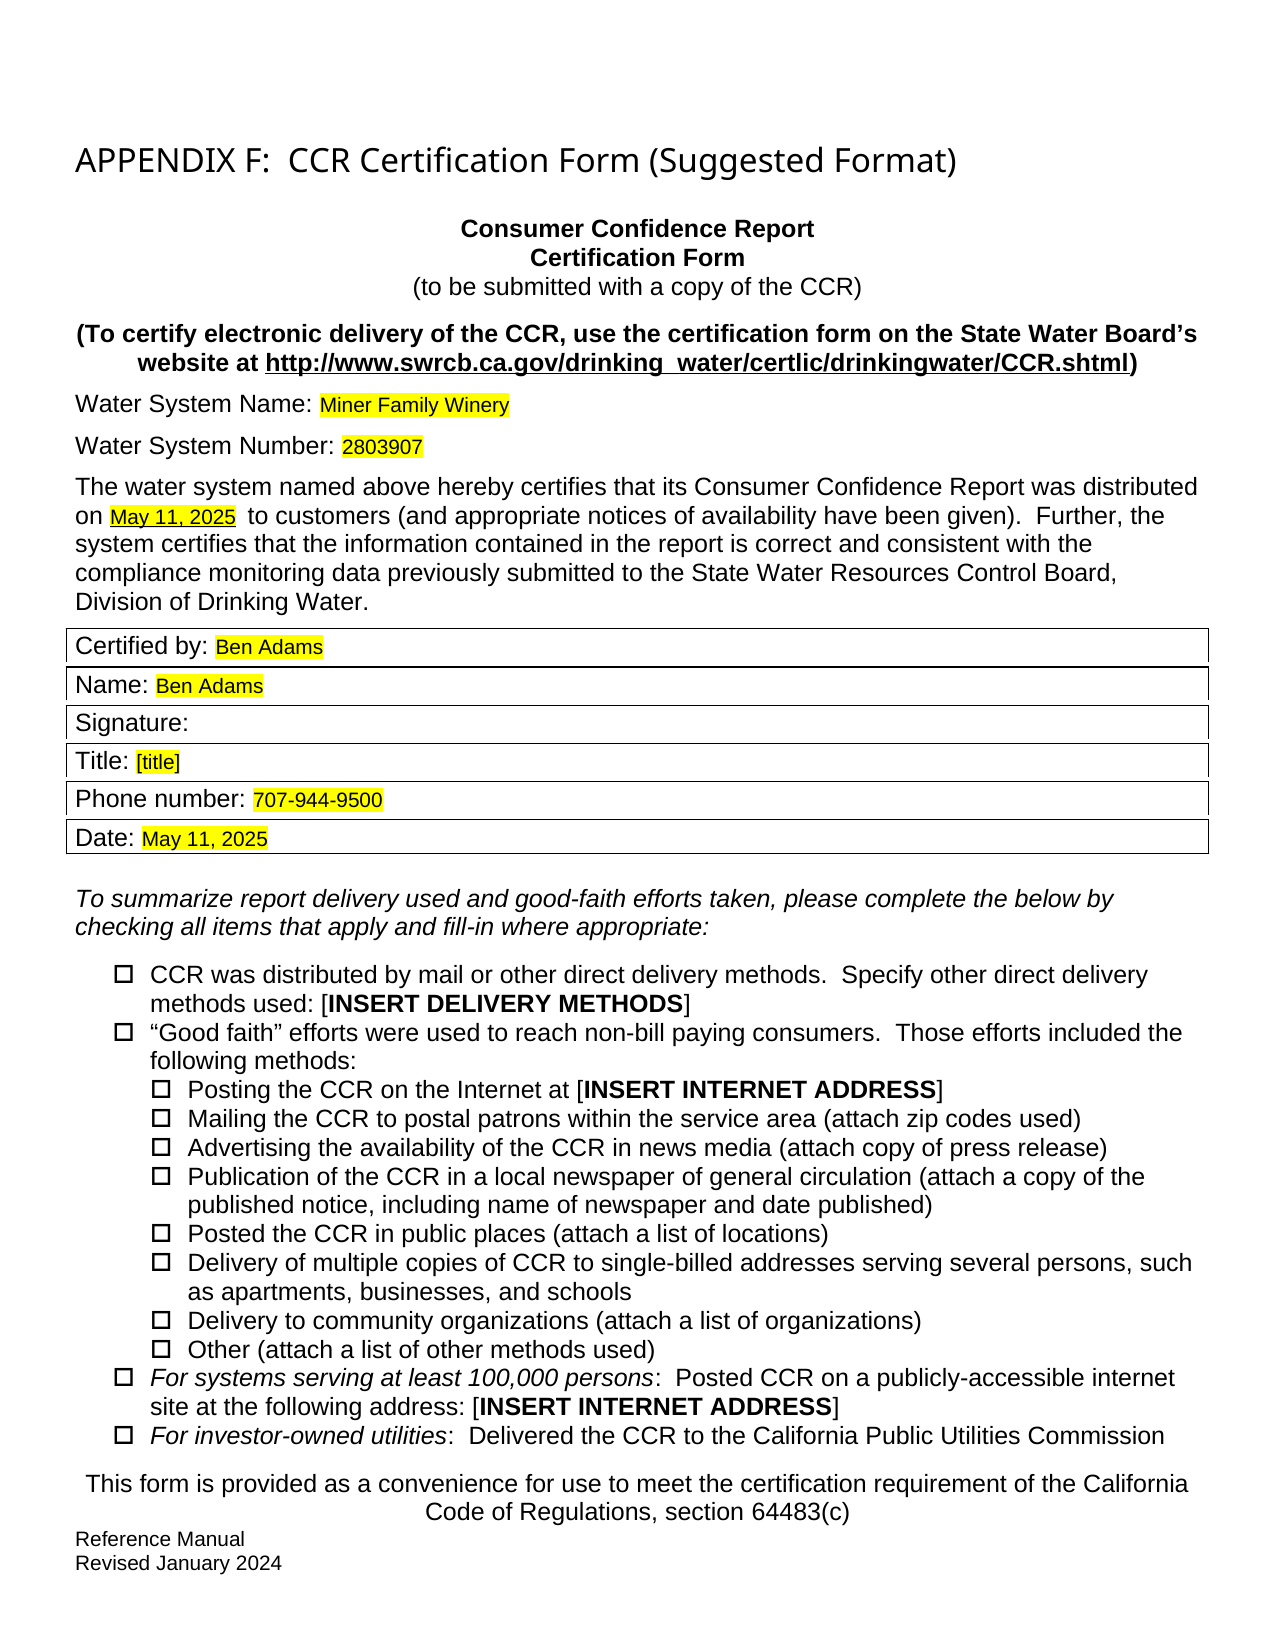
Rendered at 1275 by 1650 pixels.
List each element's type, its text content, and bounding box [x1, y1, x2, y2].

list For investor-owned utilities: Delivered the CCR to the California Public Utilities Commission [112, 1421, 1200, 1450]
text To summarize report delivery used and good-faith efforts taken, please complete the below by checking all items that apply and fill-in where appropriate: [75, 884, 1200, 941]
subtitle APPENDIX F: CCR Certification Form (Suggested Format) [75, 137, 1200, 182]
text (to be submitted with a copy of the CCR) [75, 272, 1200, 301]
list Delivery to community organizations (attach a list of organizations) [150, 1306, 1200, 1334]
text Certification Form [75, 243, 1200, 272]
list “Good faith” efforts were used to reach non-bill paying consumers. Those efforts included the following methods: [112, 1017, 1200, 1075]
list For systems serving at least 100,000 persons: Posted CCR on a publicly-accessible internet site at the following address: [INSERT INTERNET ADDRESS] [112, 1363, 1200, 1421]
text Certified by: Ben Adams [67, 629, 1208, 662]
list CCR was distributed by mail or other direct delivery methods. Specify other direct delivery methods used: [INSERT DELIVERY METHODS] [112, 960, 1200, 1017]
text Name: Ben Adams [67, 668, 1208, 700]
text The water system named above hereby certifies that its Consumer Confidence Report was distributed on May 11, 2025 to customers (and appropriate notices of availability have been given). Further, the system certifies that the information contained in the report is correct and consistent with the compliance monitoring data previously submitted to the State Water Resources Control Board, Division of Drinking Water. [75, 472, 1200, 616]
text Title: [title] [67, 744, 1208, 777]
list Mailing the CCR to postal patrons within the service area (attach zip codes used) [150, 1104, 1200, 1133]
list Delivery of multiple copies of CCR to single-billed addresses serving several persons, such as apartments, businesses, and schools [150, 1248, 1200, 1306]
text This form is provided as a convenience for use to meet the certification requirement of the California Code of Regulations, section 64483(c) [75, 1469, 1200, 1526]
text Consumer Confidence Report [75, 214, 1200, 243]
list Posting the CCR on the Internet at [INSERT INTERNET ADDRESS] [150, 1075, 1200, 1104]
text Date: May 11, 2025 [67, 820, 1208, 853]
text (To certify electronic delivery of the CCR, use the certification form on the State Water Board’s website at http://www.swrcb.ca.gov/drinking_water/certlic/drinkingwater/CCR.shtml) [75, 319, 1200, 377]
list Posted the CCR in public places (attach a list of locations) [150, 1219, 1200, 1248]
list Publication of the CCR in a local newspaper of general circulation (attach a copy of the published notice, including name of newspaper and date published) [150, 1162, 1200, 1219]
text Signature: [67, 706, 1208, 739]
text Water System Name: Miner Family Winery [75, 389, 1200, 418]
list Other (attach a list of other methods used) [150, 1334, 1200, 1363]
text Phone number: 707-944-9500 [67, 782, 1208, 815]
list Advertising the availability of the CCR in news media (attach copy of press release) [150, 1133, 1200, 1162]
text Water System Number: 2803907 [75, 431, 1200, 459]
